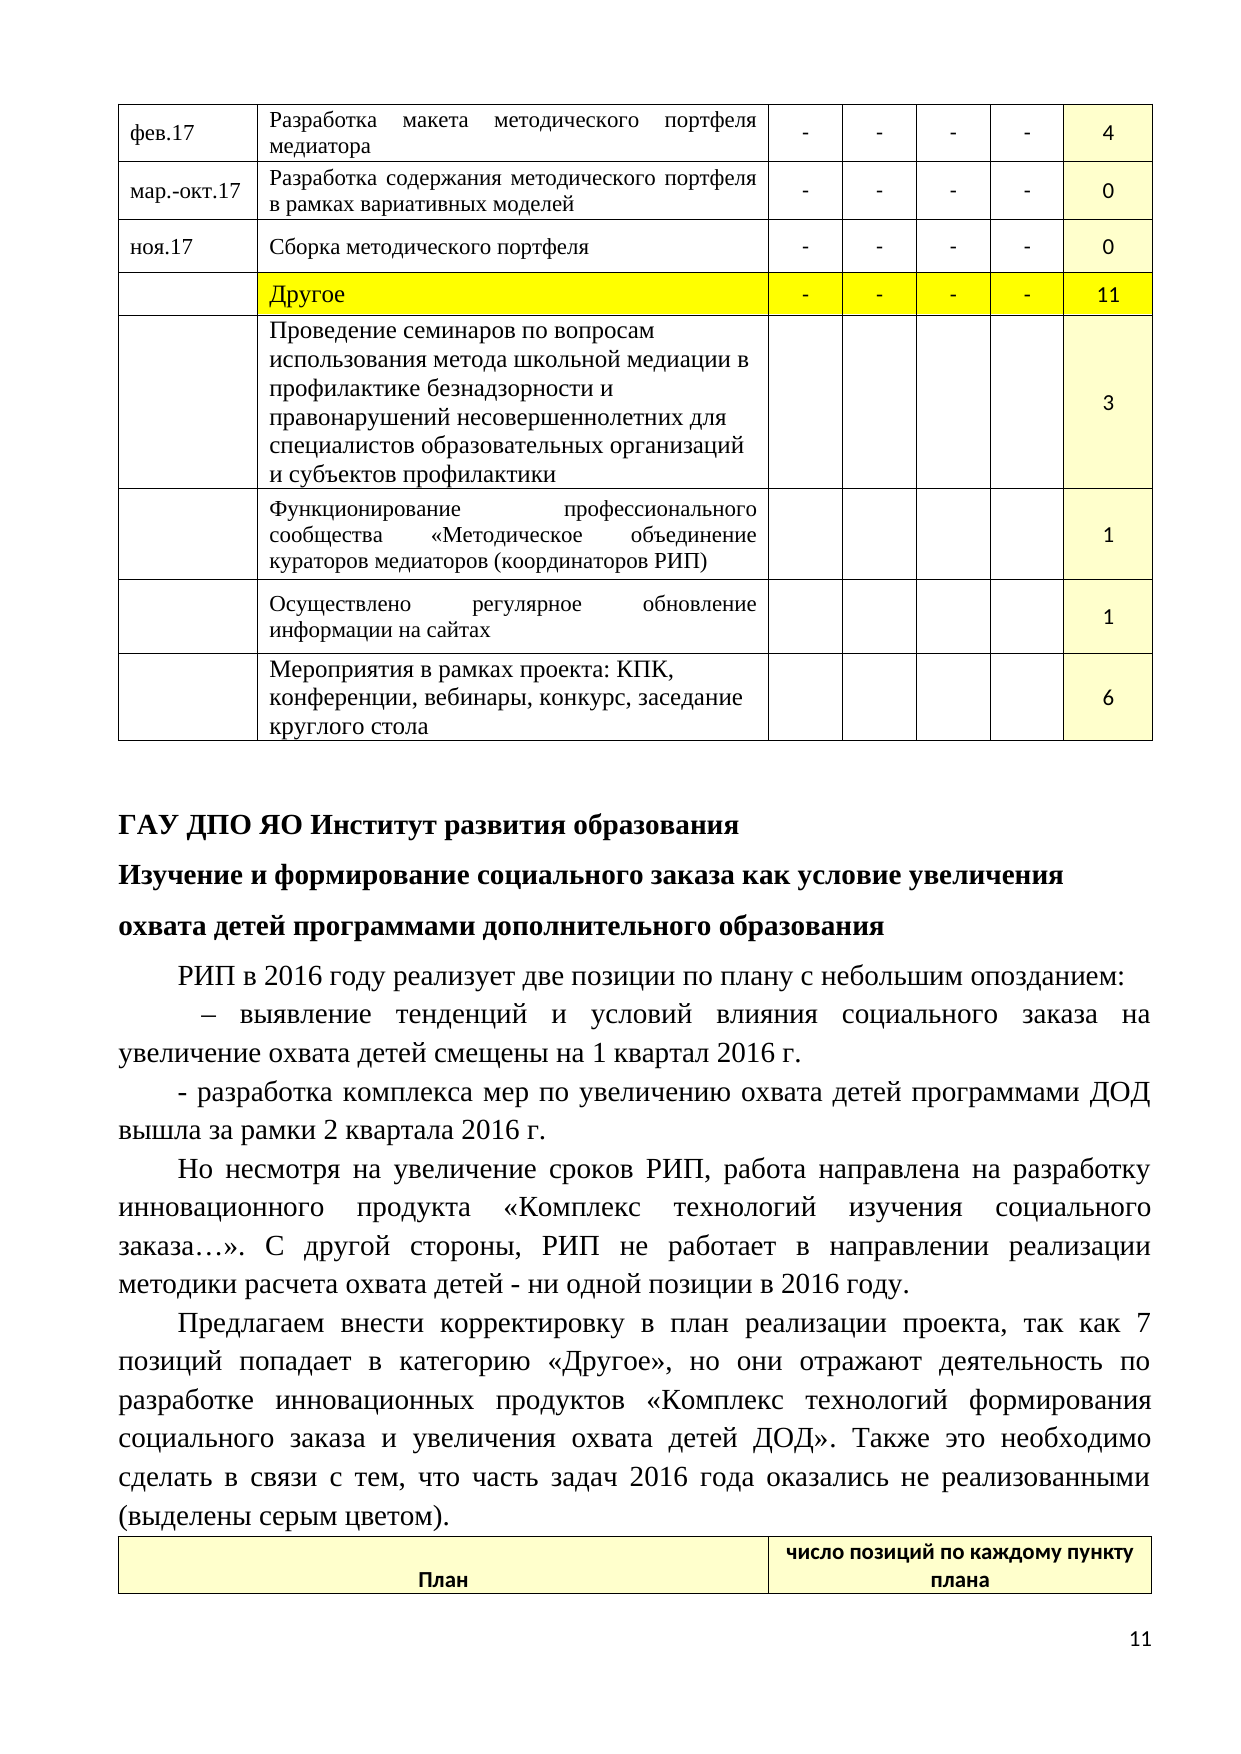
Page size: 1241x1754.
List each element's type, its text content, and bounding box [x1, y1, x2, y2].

table_cell [917, 489, 990, 579]
table_cell [917, 316, 990, 488]
table_header число позиций по каждому пункту плана [769, 1537, 1151, 1593]
table_cell - [917, 273, 990, 314]
table_cell - [991, 273, 1063, 314]
table_cell [769, 580, 842, 653]
table_cell Проведение семинаров по вопросам использования метода школьной медиации в профилактике безнадзорности и правонарушений несовершеннолетних для специалистов образовательных организаций и субъектов профилактики [258, 316, 768, 488]
table_cell [769, 316, 842, 488]
table_cell Функционирование профессионального сообщества «Методическое объединение кураторов медиаторов (координаторов РИП) [258, 489, 768, 579]
table_cell Разработка содержания методического портфеля в рамках вариативных моделей [258, 162, 768, 219]
table_cell [119, 489, 257, 579]
table_cell [119, 580, 257, 653]
text - разработка комплекса мер по увеличению охвата детей программами ДОД вышла за рамки 2 квартала 2016 г. [118, 1074, 1152, 1146]
table_cell Разработка макета методического портфеля медиатора [258, 105, 768, 161]
table_cell [843, 489, 916, 579]
table_cell 1 [1064, 489, 1152, 579]
table_cell - [991, 162, 1063, 219]
table_cell - [769, 105, 842, 161]
table_cell мар.-окт.17 [119, 162, 257, 219]
table_cell фев.17 [119, 105, 257, 161]
table_cell [843, 316, 916, 488]
table_cell [917, 654, 990, 740]
table_cell 4 [1064, 105, 1152, 161]
table_cell Мероприятия в рамках проекта: КПК, конференции, вебинары, конкурс, заседание круглого стола [258, 654, 768, 740]
table_cell 6 [1064, 654, 1152, 740]
table_cell - [843, 273, 916, 314]
table_cell - [991, 105, 1063, 161]
table_cell [769, 489, 842, 579]
table_cell 3 [1064, 316, 1152, 488]
table_cell 1 [1064, 580, 1152, 653]
table_cell - [991, 220, 1063, 272]
table_cell [843, 654, 916, 740]
text ГАУ ДПО ЯО Институт развития образования [118, 807, 1152, 841]
text РИП в 2016 году реализует две позиции по плану с небольшим опозданием: [118, 958, 1152, 992]
table_cell [991, 580, 1063, 653]
table_cell 11 [1064, 273, 1152, 314]
table_cell [991, 489, 1063, 579]
table_cell - [769, 220, 842, 272]
table_header План [119, 1537, 768, 1593]
table_cell [119, 316, 257, 488]
table_cell [917, 580, 990, 653]
table_cell - [843, 162, 916, 219]
table_cell - [917, 105, 990, 161]
table_cell - [917, 220, 990, 272]
table_cell [119, 273, 257, 314]
table_cell [991, 316, 1063, 488]
table_cell 0 [1064, 162, 1152, 219]
table_cell 0 [1064, 220, 1152, 272]
table_cell - [843, 105, 916, 161]
table_cell [769, 654, 842, 740]
text – выявление тенденций и условий влияния социального заказа на увеличение охвата детей смещены на 1 квартал 2016 г. [118, 997, 1152, 1069]
table_cell - [917, 162, 990, 219]
table_cell [843, 580, 916, 653]
table_cell - [769, 162, 842, 219]
text Предлагаем внести корректировку в план реализации проекта, так как 7 позиций попадает в категорию «Другое», но они отражают деятельность по разработке инновационных продуктов «Комплекс технологий формирования социального заказа и увеличения охвата детей ДОД». Также это необходимо сделать в связи с тем, что часть задач 2016 года оказались не реализованными (выделены серым цветом). [118, 1305, 1152, 1531]
text Но несмотря на увеличение сроков РИП, работа направлена на разработку инновационного продукта «Комплекс технологий изучения социального заказа…». С другой стороны, РИП не работает в направлении реализации методики расчета охвата детей - ни одной позиции в 2016 году. [118, 1151, 1152, 1300]
text Изучение и формирование социального заказа как условие увеличения охвата детей программами дополнительного образования [118, 857, 1152, 941]
table_cell [991, 654, 1063, 740]
table_cell Осуществлено регулярное обновление информации на сайтах [258, 580, 768, 653]
table_cell Другое [258, 273, 768, 314]
table_cell - [769, 273, 842, 314]
table_cell ноя.17 [119, 220, 257, 272]
table_cell Сборка методического портфеля [258, 220, 768, 272]
table_cell [119, 654, 257, 740]
table_cell - [843, 220, 916, 272]
